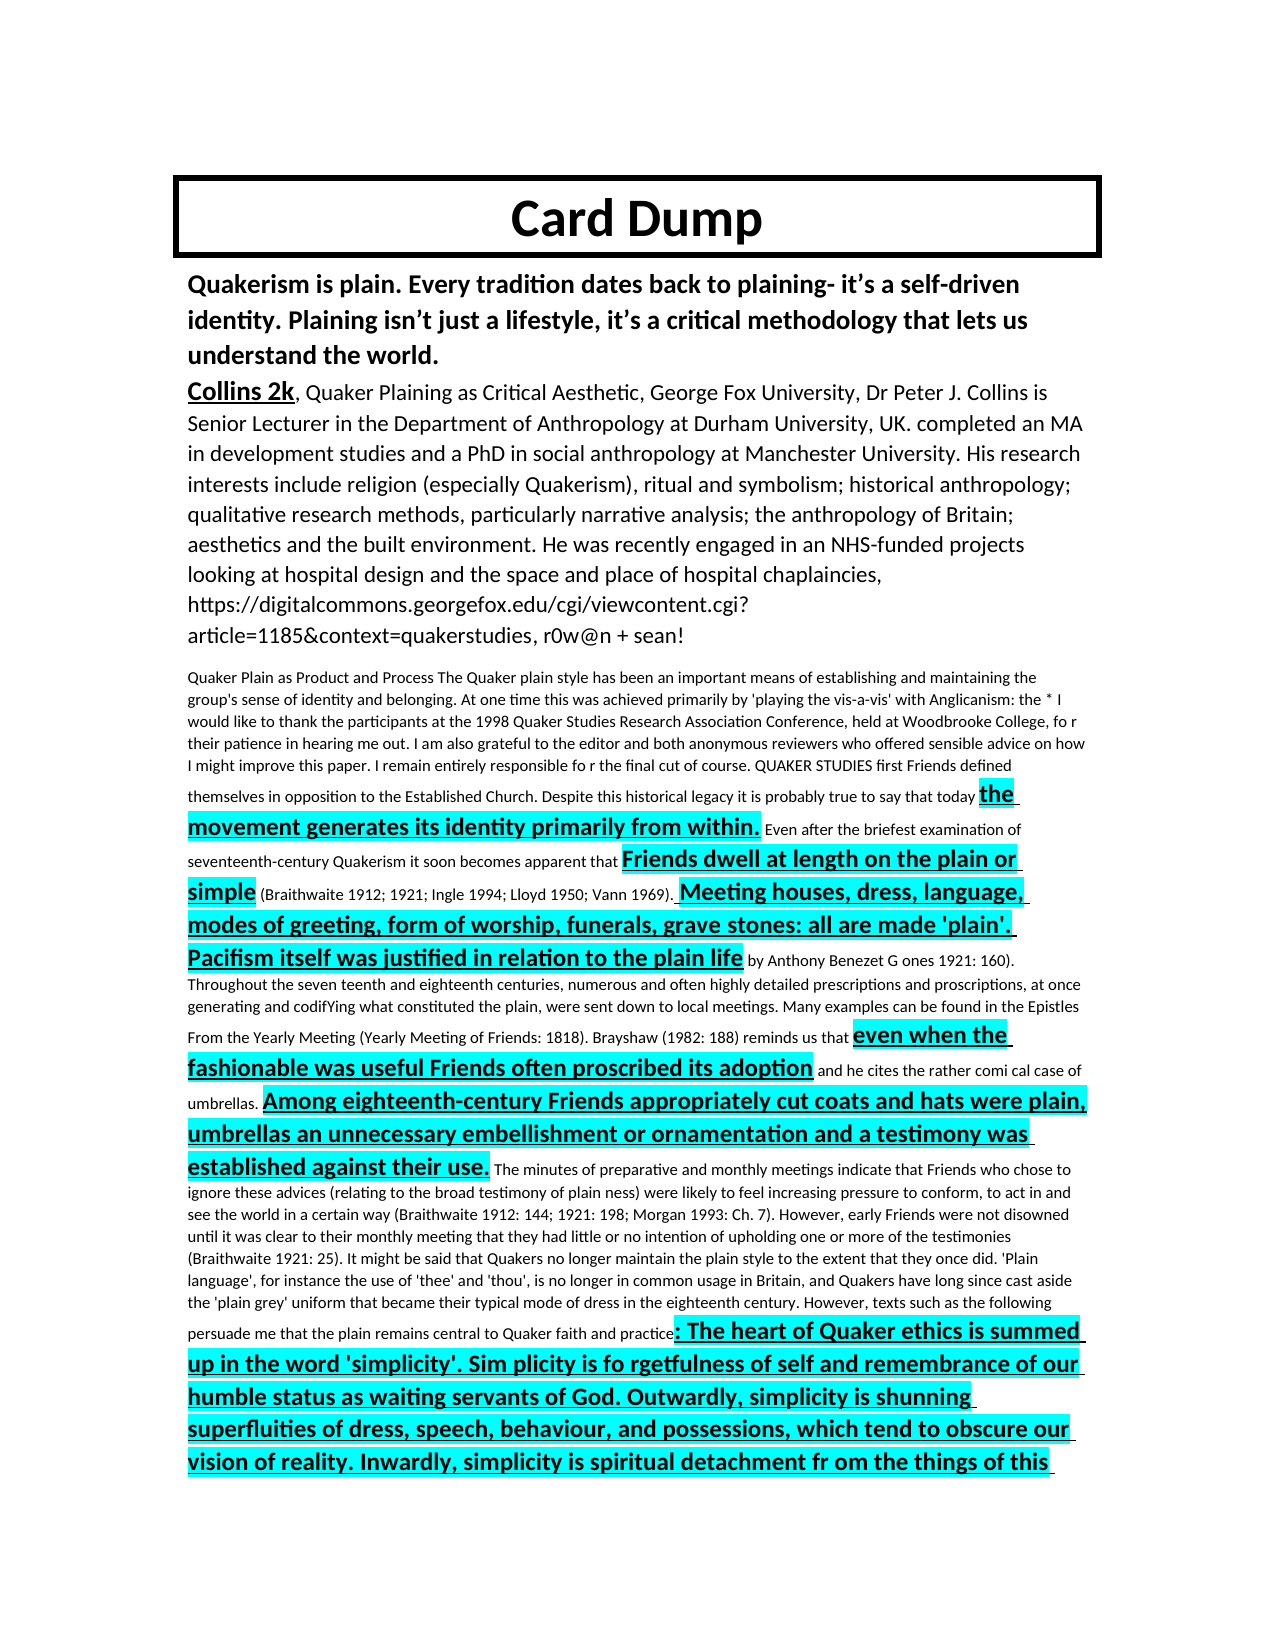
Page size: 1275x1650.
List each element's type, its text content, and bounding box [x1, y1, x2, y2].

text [187, 668, 1087, 1477]
subtitle Quakerism is plain. Every tradition dates back to plaining- it’s a self-driven identity. Plaining isn’t just a lifestyle, it’s a critical methodology that lets us understand the world. [187, 267, 1087, 371]
subtitle Card Dump [179, 181, 1096, 252]
text Collins 2k, Quaker Plaining as Critical Aesthetic, George Fox University, Dr Peter J. Collins is Senior Lecturer in the Department of Anthropology at Durham University, UK. completed an MA in development studies and a PhD in social anthropology at Manchester University. His research interests include religion (especially Quakerism), ritual and symbolism; historical anthropology; qualitative research methods, particularly narrative analysis; the anthropology of Britain; aesthetics and the built environment. He was recently engaged in an NHS-funded projects looking at hospital design and the space and place of hospital chaplaincies, https://digitalcommons.georgefox.edu/cgi/viewcontent.cgi?article=1185&context=quakerstudies, r0w@n + sean! [187, 374, 1087, 649]
